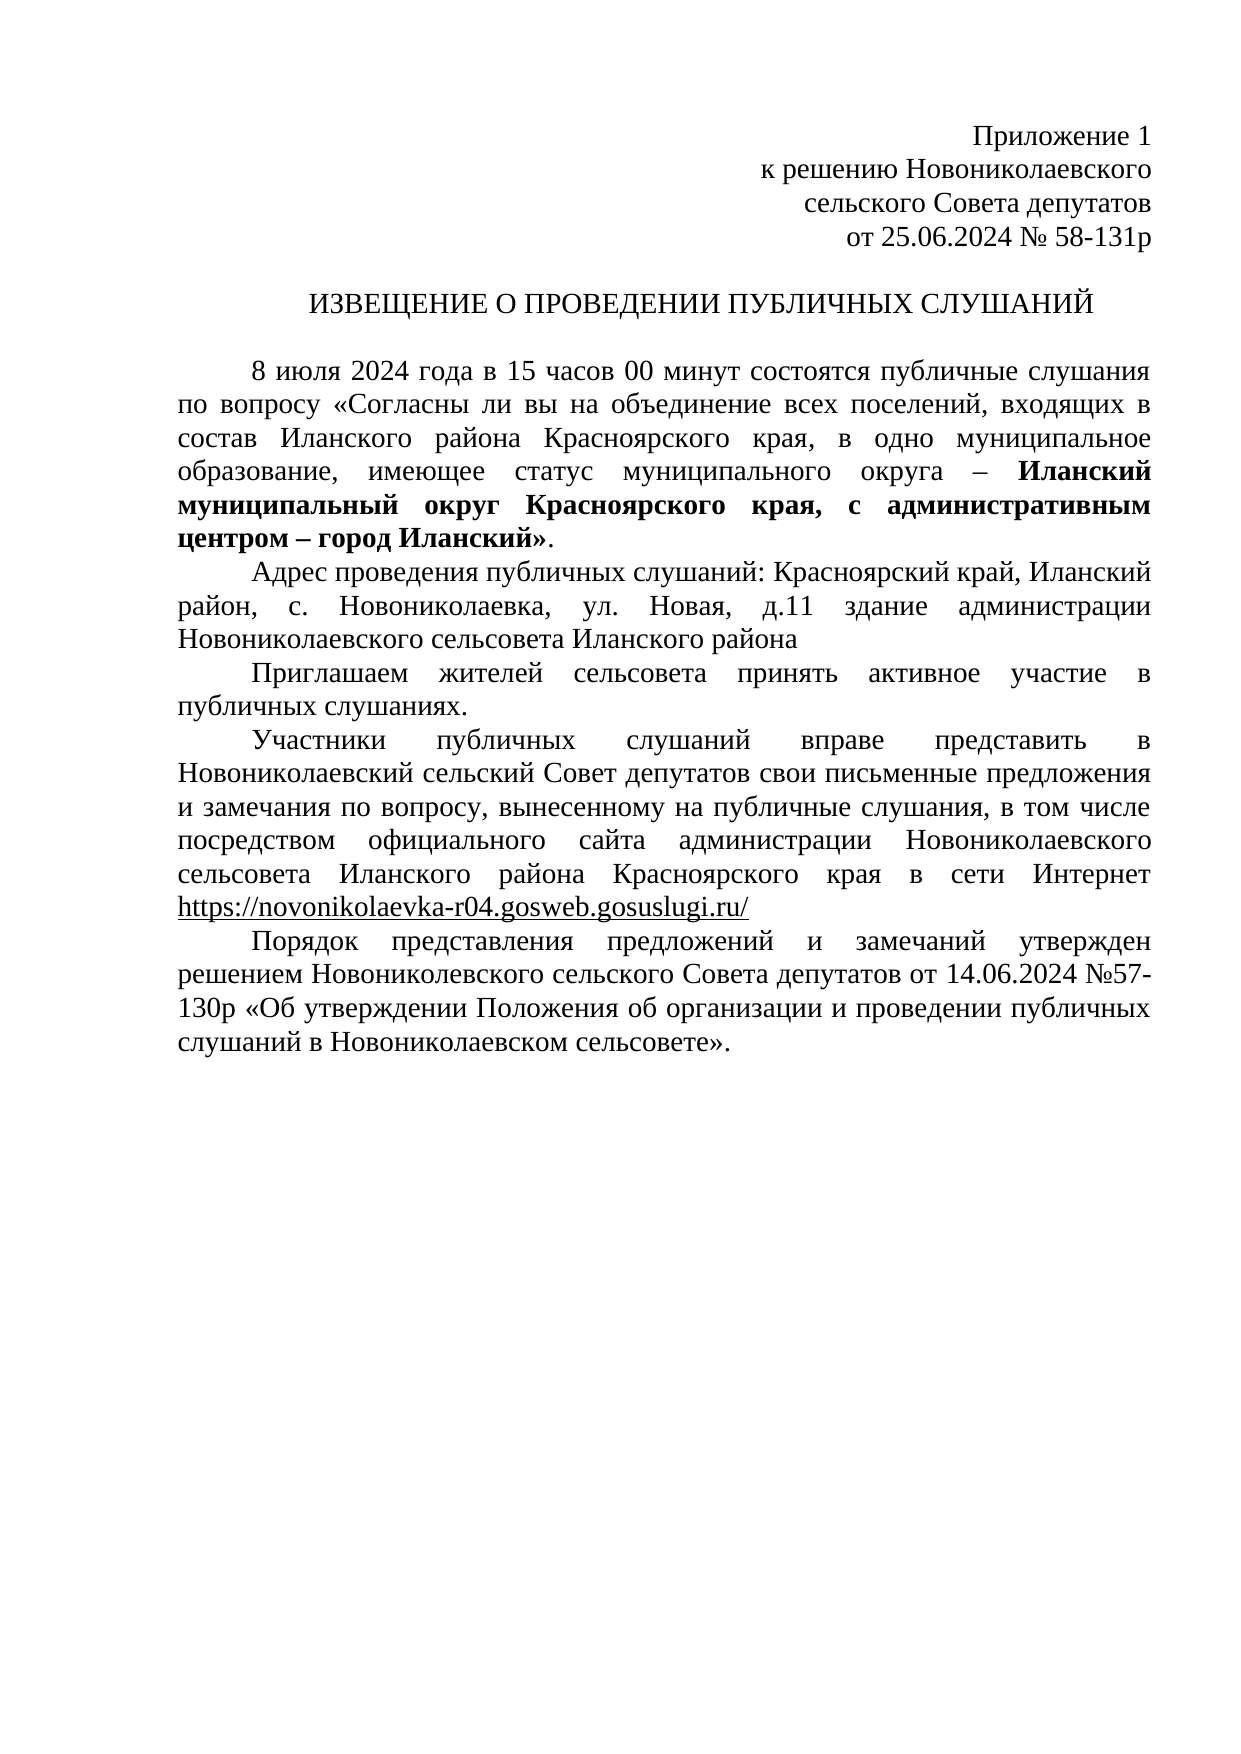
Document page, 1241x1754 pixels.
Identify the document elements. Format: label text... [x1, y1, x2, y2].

text Участники публичных слушаний вправе представить в Новониколаевский сельский Совет депутатов свои письменные предложения и замечания по вопросу, вынесенному на публичные слушания, в том числе посредством официального сайта администрации Новониколаевского сельсовета Иланского района Красноярского края в сети Интернет https://novonikolaevka-r04.gosweb.gosuslugi.ru/ [177, 722, 1152, 923]
text Приглашаем жителей сельсовета принять активное участие в публичных слушаниях. [177, 655, 1152, 722]
text к решению Новониколаевского [177, 152, 1152, 185]
text от 25.06.2024 № 58-131р [177, 219, 1152, 252]
text сельского Совета депутатов [177, 185, 1152, 219]
text 8 июля 2024 года в 15 часов 00 минут состоятся публичные слушания по вопросу «Согласны ли вы на объединение всех поселений, входящих в состав Иланского района Красноярского края, в одно муниципальное образование, имеющее статус муниципального округа – Иланский муниципальный округ Красноярского края, с административным центром – город Иланский». [177, 353, 1152, 554]
text Порядок представления предложений и замечаний утвержден решением Новониколевского сельского Совета депутатов от 14.06.2024 №57-130р «Об утверждении Положения об организации и проведении публичных слушаний в Новониколаевском сельсовете». [177, 923, 1152, 1057]
text ИЗВЕЩЕНИЕ О ПРОВЕДЕНИИ ПУБЛИЧНЫХ СЛУШАНИЙ [177, 286, 1152, 319]
text Адрес проведения публичных слушаний: Красноярский край, Иланский район, с. Новониколаевка, ул. Новая, д.11 здание администрации Новониколаевского сельсовета Иланского района [177, 554, 1152, 655]
text Приложение 1 [177, 118, 1152, 152]
